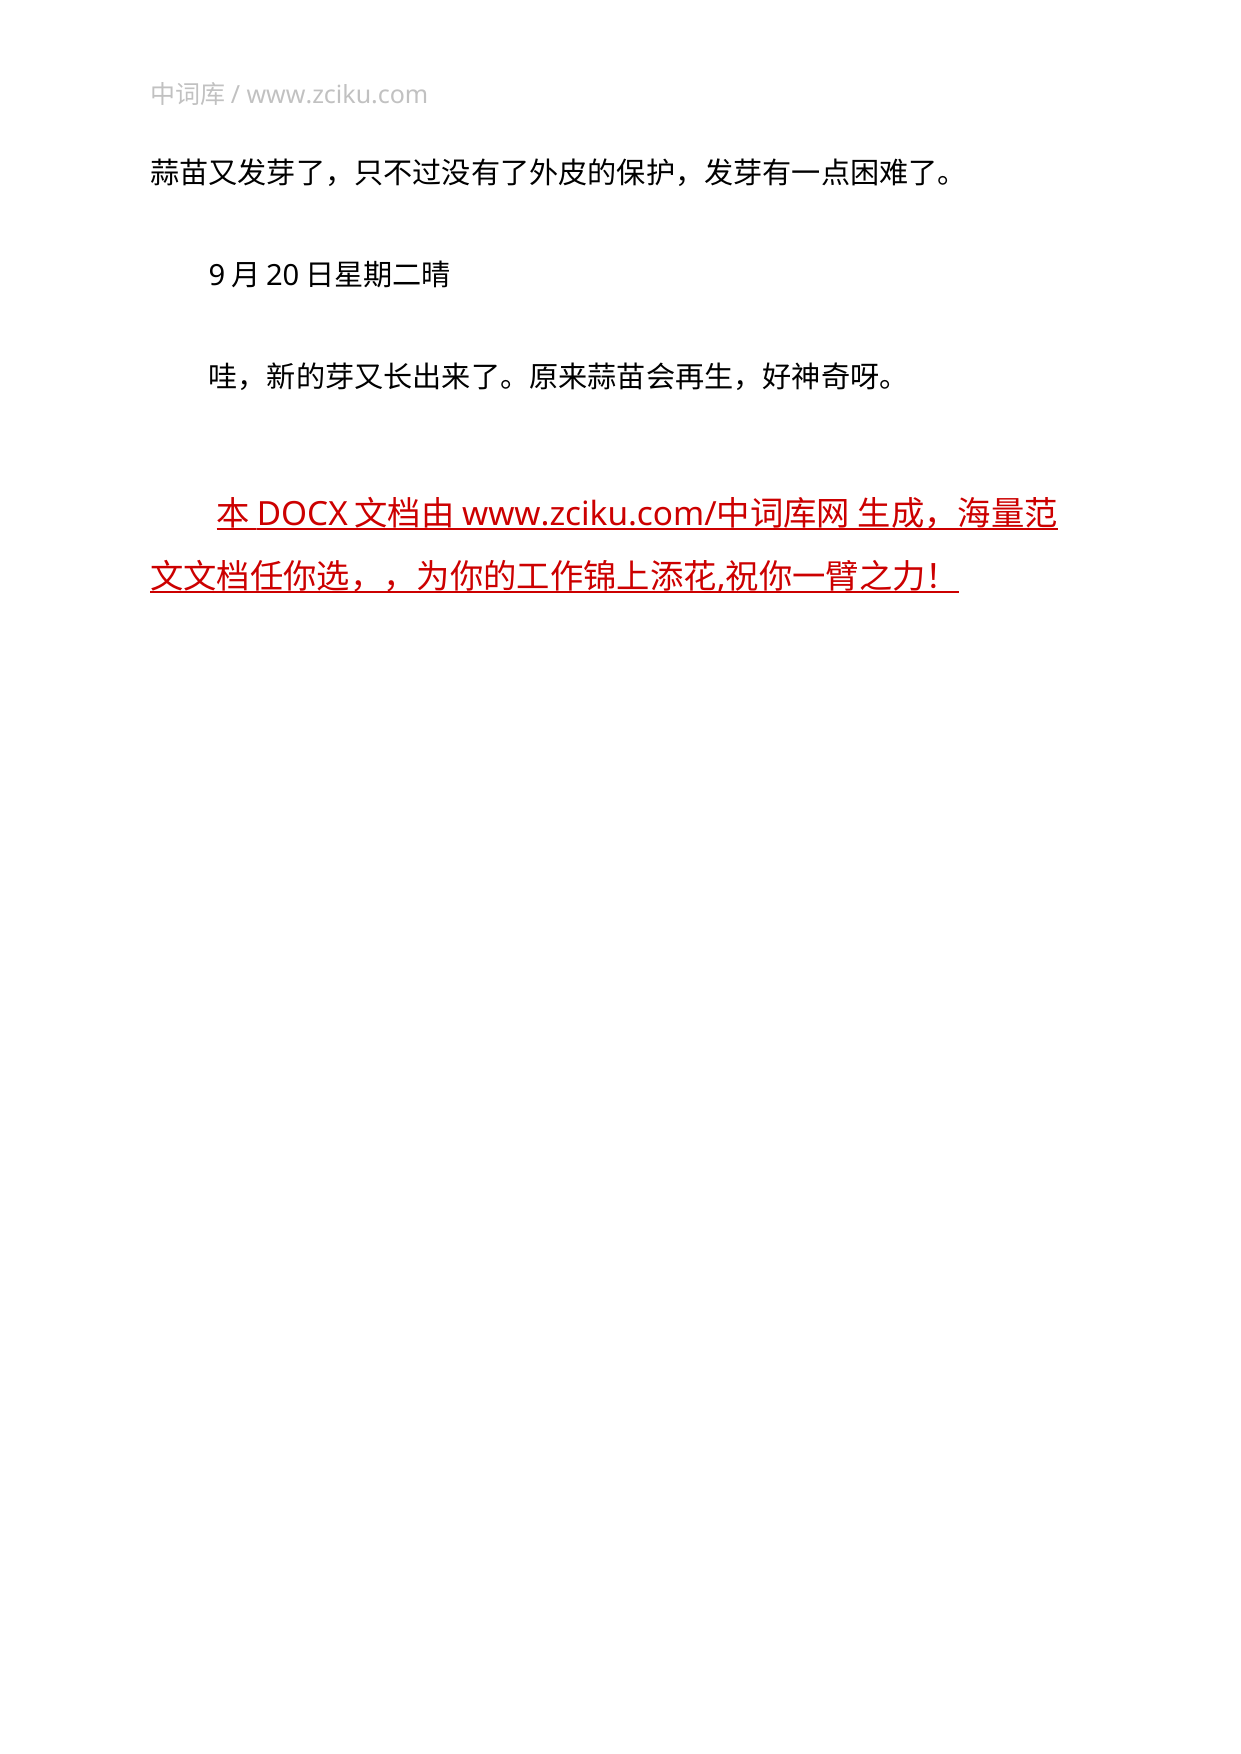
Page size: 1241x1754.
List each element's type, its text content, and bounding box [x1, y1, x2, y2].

text 哇，新的芽又长出来了。原来蒜苗会再生，好神奇呀。 [150, 354, 1090, 396]
text 本DOCX文档由 www.zciku.com/中词库网 生成，海量范文文档任你选，，为你的工作锦上添花,祝你一臂之力！ [150, 487, 1090, 598]
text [150, 150, 1090, 192]
text 9月20日星期二晴 [150, 252, 1090, 294]
